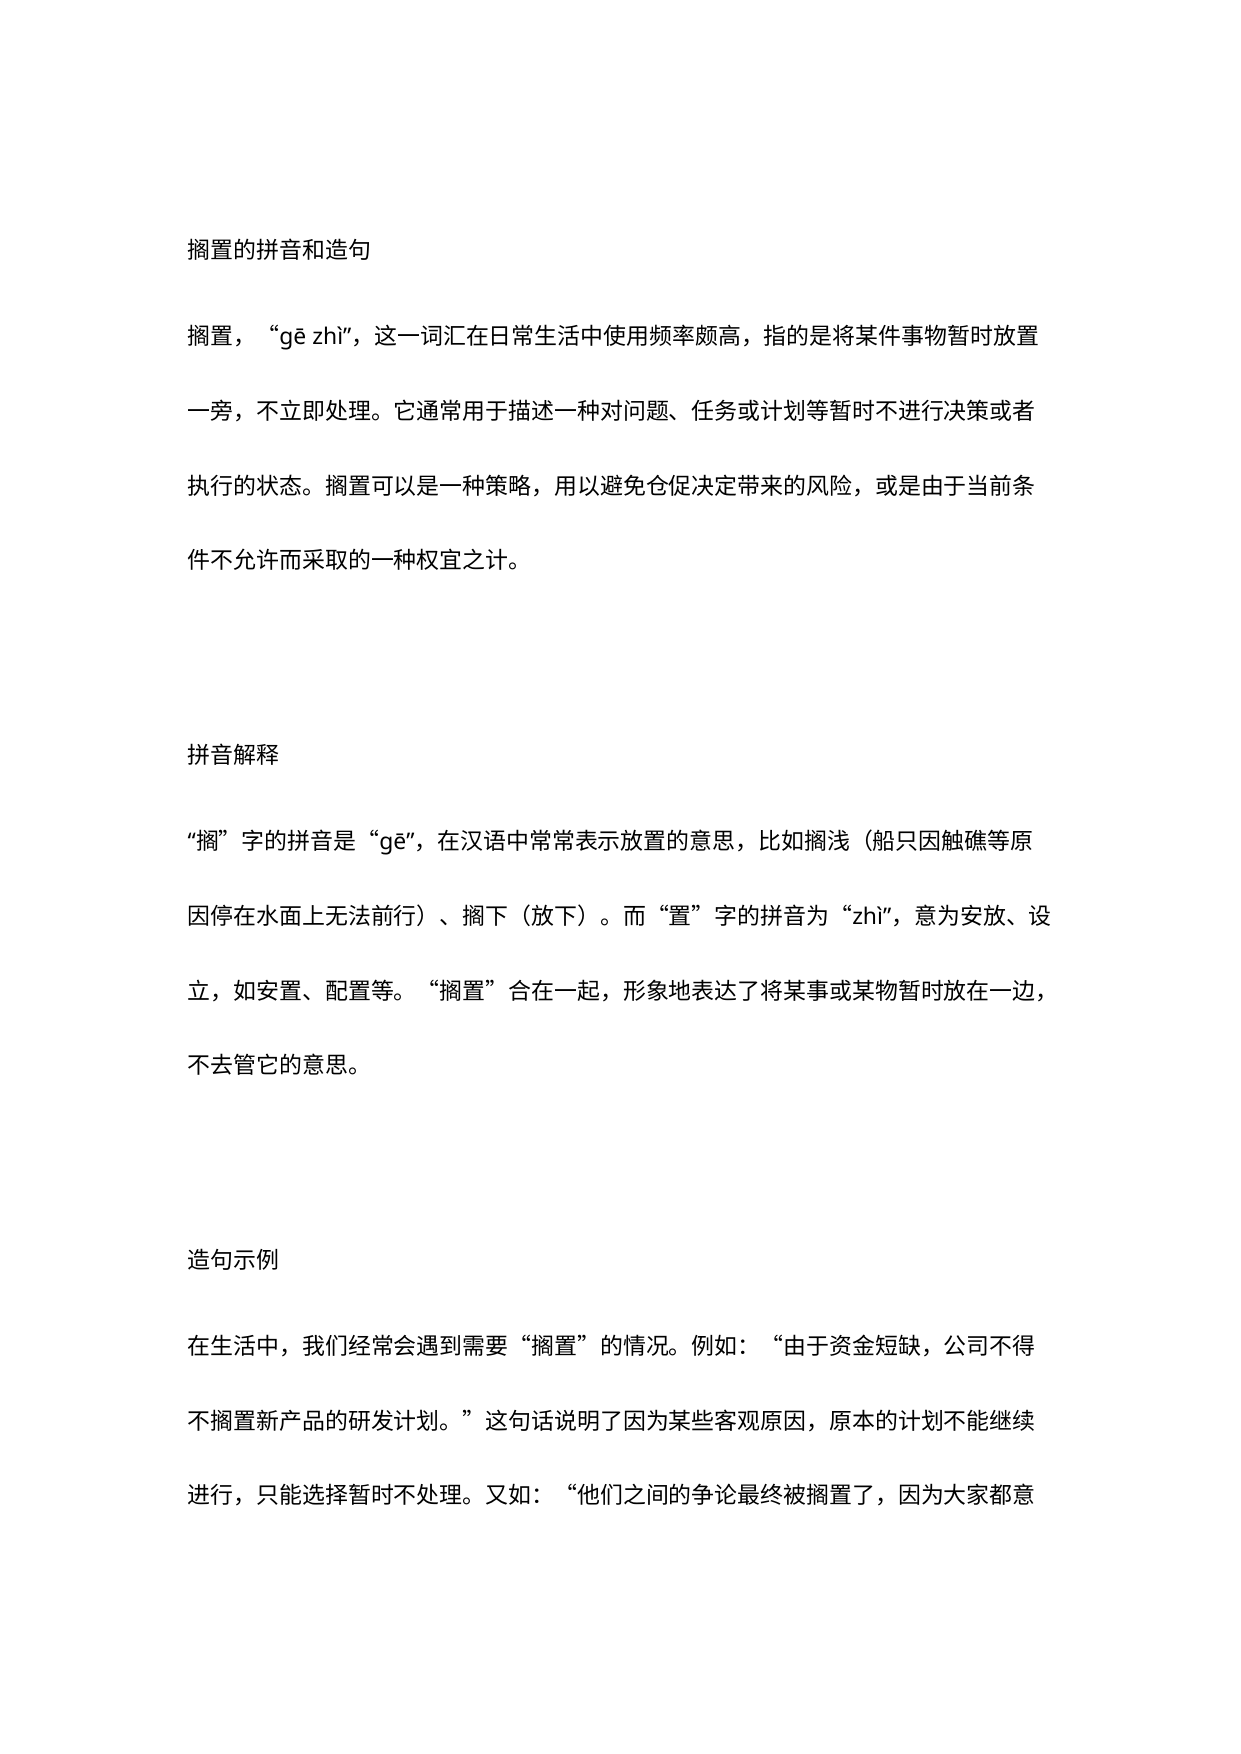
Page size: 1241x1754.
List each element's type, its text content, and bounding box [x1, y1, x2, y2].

text 拼音解释 [187, 721, 1053, 786]
text “搁”字的拼音是“gē”，在汉语中常常表示放置的意思，比如搁浅（船只因触礁等原因停在水面上无法前行）、搁下（放下）。而“置”字的拼音为“zhì”，意为安放、设立，如安置、配置等。“搁置”合在一起，形象地表达了将某事或某物暂时放在一边，不去管它的意思。 [187, 807, 1053, 1096]
text 造句示例 [187, 1226, 1053, 1291]
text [187, 1312, 1053, 1527]
text 搁置，“gē zhì”，这一词汇在日常生活中使用频率颇高，指的是将某件事物暂时放置一旁，不立即处理。它通常用于描述一种对问题、任务或计划等暂时不进行决策或者执行的状态。搁置可以是一种策略，用以避免仓促决定带来的风险，或是由于当前条件不允许而采取的一种权宜之计。 [187, 302, 1053, 591]
text 搁置的拼音和造句 [187, 216, 1053, 281]
